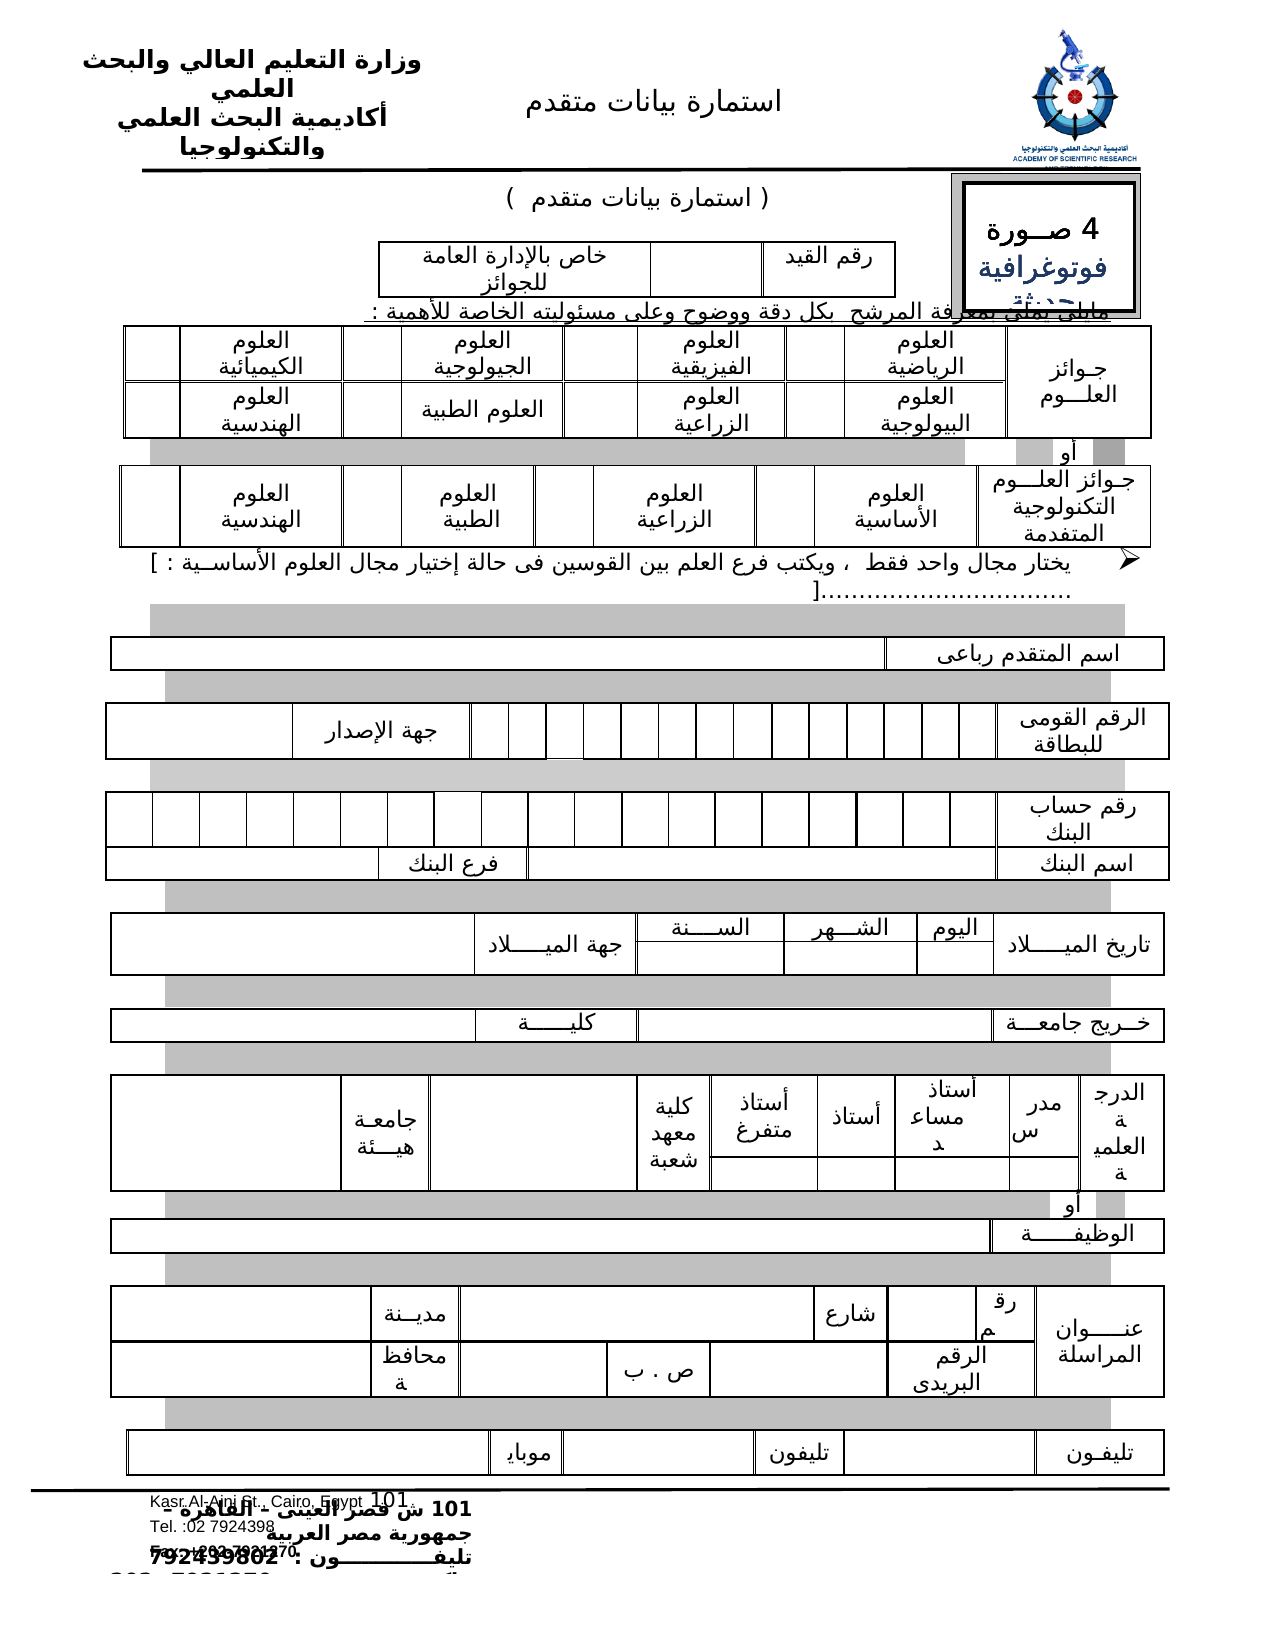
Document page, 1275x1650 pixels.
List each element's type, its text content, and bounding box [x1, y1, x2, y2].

table_header [547, 704, 583, 758]
table_header [294, 793, 340, 846]
table_header [622, 704, 658, 758]
table_header عنـــــوان المراسلة [1037, 1287, 1163, 1396]
table_header الســــنة [638, 914, 783, 941]
table_header [107, 793, 152, 846]
table_header [757, 466, 814, 546]
table_header [858, 793, 902, 846]
table_header [734, 704, 771, 758]
table_header تليفـون منــــزل [1037, 1431, 1163, 1473]
table_header [923, 704, 958, 758]
table_header اليوم [918, 914, 993, 941]
table_header تليفون عمــــل [756, 1431, 843, 1473]
table_header [431, 1076, 636, 1189]
table_header [529, 793, 574, 846]
table_header أستاذ [818, 1076, 894, 1156]
text أو. [1016, 439, 1053, 465]
table_header العلوم الأساسية [815, 466, 976, 546]
table_header خــريج جامعـــة [994, 1010, 1163, 1041]
table_header [669, 793, 714, 846]
table_header الوظيفــــــة [993, 1220, 1163, 1252]
table_cell العلوم الطبية [402, 383, 562, 437]
table_header العلوم الجيولوجية [402, 327, 562, 380]
table_cell العلوم الزراعية [638, 383, 784, 437]
table_header رقم القيد [764, 243, 894, 296]
table_header مديــنة [372, 1287, 458, 1340]
table_header [565, 327, 637, 380]
table_header العلوم الفيزيقية [638, 327, 784, 380]
picture [1010, 26, 1139, 167]
table_header [848, 704, 883, 758]
table_header [623, 793, 668, 846]
table_header [126, 327, 179, 380]
table_header جهة الإصدار [293, 704, 469, 758]
table_header رقم حساب البنك [998, 793, 1168, 846]
table_cell [787, 383, 844, 437]
table_header [112, 1287, 370, 1340]
table_header [763, 793, 808, 846]
table_header [951, 793, 995, 846]
table_header الشـــهر [785, 914, 916, 941]
table_header [889, 1287, 975, 1340]
table_header [697, 704, 733, 758]
table_cell [818, 1158, 894, 1189]
table_header الرقم القومى للبطاقة [998, 704, 1168, 758]
table_header [341, 793, 387, 846]
table_header كليــــــة [476, 1010, 636, 1041]
table_cell العلوم الهندسية [181, 383, 341, 437]
table_header [122, 466, 179, 546]
table_header [112, 1010, 475, 1041]
table_header أستاذ متفرغ [712, 1076, 817, 1156]
table_header اسم المتقدم رباعى [887, 638, 1163, 669]
table_header [388, 793, 433, 846]
table_header [509, 704, 545, 758]
table_header [344, 327, 401, 380]
table_header خاص بالإدارة العامة للجوائز [380, 243, 650, 296]
table_header [461, 1287, 813, 1340]
table_header [575, 793, 621, 846]
table_header العلوم الزراعية [594, 466, 754, 546]
table_cell اسم البنك [998, 848, 1168, 879]
table_cell [712, 1158, 817, 1189]
table_header [435, 792, 481, 846]
table_header العلوم الكيميائية [181, 327, 341, 380]
table_header [153, 793, 199, 846]
table_header [344, 466, 401, 546]
table_cell [918, 942, 993, 974]
list يختار مجال واحد فقط ، ويكتب فرع العلم بين القوسين فى حالة إختيار مجال العلوم الأساسية : ]……………………………[ [150, 548, 1116, 604]
table_header [810, 704, 846, 758]
table_cell [711, 1343, 886, 1396]
table_cell ص . ب [608, 1343, 709, 1396]
table_header [787, 327, 844, 380]
table_cell [344, 383, 401, 437]
text مايلى يملئ بمعرفة المرشح بكل دقة ووضوح وعلى مسئوليته الخاصة للأهمية : [165, 298, 1111, 325]
table_header [472, 704, 508, 758]
table_header [960, 704, 995, 758]
table_cell [126, 383, 179, 437]
table_header [107, 704, 292, 758]
table_cell [529, 848, 995, 879]
table_header [564, 1431, 753, 1473]
table_header موبايل [491, 1431, 561, 1473]
table_header أستاذ مساعد [896, 1076, 1009, 1156]
table_header جهة الميـــــلاد [475, 914, 635, 974]
table_cell [638, 942, 783, 974]
table_cell [1010, 1158, 1078, 1189]
table_header [112, 1220, 989, 1252]
table_header [129, 1431, 488, 1473]
table_cell الرقم البريدى [889, 1343, 1034, 1396]
table_header [885, 704, 921, 758]
table_header [536, 466, 593, 546]
table_header [112, 914, 474, 974]
table_header [112, 638, 884, 669]
table_header جـوائز العلـــوم [1008, 327, 1150, 437]
table_header جامعـة هيـــئة [342, 1076, 428, 1189]
table_cell [112, 1343, 370, 1396]
table_header [845, 1431, 1034, 1473]
table_cell [461, 1343, 606, 1396]
table_header [810, 793, 855, 846]
table_header العلوم الهندسية [181, 466, 341, 546]
table_header تاريخ الميـــــلاد [994, 914, 1163, 974]
table_header [639, 1010, 991, 1041]
table_header [773, 704, 808, 758]
table_header [716, 793, 761, 846]
table_cell [896, 1158, 1009, 1189]
table_header [659, 704, 695, 758]
text ( استمارة بيانات متقدم ) [150, 183, 1125, 212]
table_header العلوم الرياضية [845, 327, 1005, 380]
table_header [584, 704, 620, 758]
table_header شارع [815, 1287, 886, 1340]
table_header [904, 793, 949, 846]
table_header [112, 1076, 340, 1189]
table_cell العلوم البيولوجية [845, 381, 1005, 437]
table_header [247, 793, 293, 846]
picture [1010, 171, 1139, 175]
table_header مدرس [1010, 1076, 1078, 1156]
table_header جـوائز العلـــوم التكنولوجية المتفدمة [979, 466, 1150, 546]
table_header رقم [977, 1287, 1034, 1340]
table_header العلوم الطبية [402, 466, 533, 546]
table_header [651, 243, 761, 296]
table_cell [785, 942, 916, 974]
table_cell محافظة [372, 1343, 458, 1396]
table_cell [565, 383, 637, 437]
text أو. [150, 439, 965, 465]
table_cell فرع البنك [379, 848, 526, 879]
table_header كلية معهد شعبة [638, 1076, 709, 1189]
text أو . [165, 1192, 1050, 1218]
table_header [482, 793, 527, 846]
table_header الدرجة العلمية [1081, 1076, 1163, 1189]
table_cell [107, 848, 378, 879]
table_header [200, 793, 246, 846]
